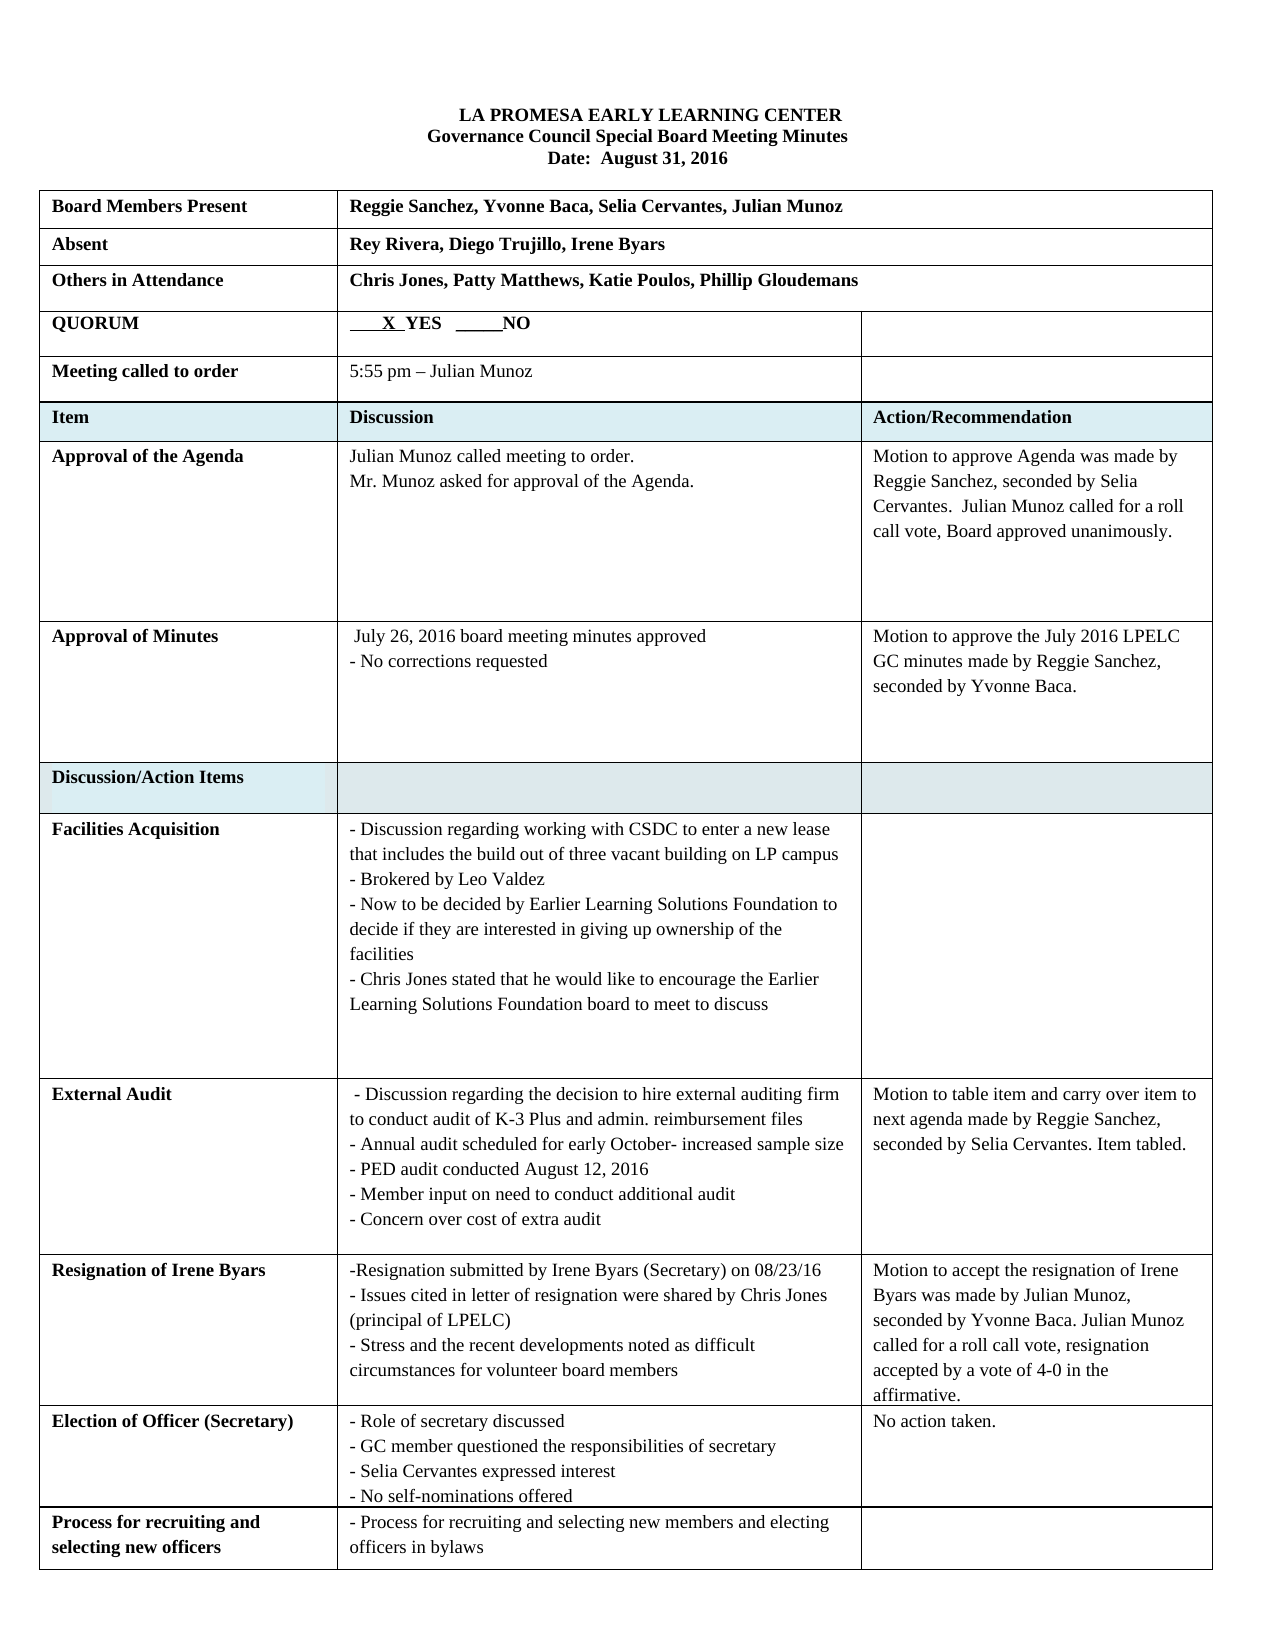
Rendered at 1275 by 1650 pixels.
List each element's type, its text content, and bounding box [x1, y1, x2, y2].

table_cell Action/Recommendation [862, 403, 1212, 441]
table_cell QUORUM [40, 312, 337, 356]
table_cell External Audit [40, 1079, 337, 1254]
table_cell [862, 312, 1212, 356]
table_cell -Resignation submitted by Irene Byars (Secretary) on 08/23/16 - Issues cited in letter of resignation were shared by Chris Jones (principal of LPELC) - Stress and the recent developments noted as difficult circumstances for volunteer board members [338, 1255, 861, 1405]
table_cell Facilities Acquisition [40, 814, 337, 1078]
table_cell No action taken. [862, 1406, 1212, 1506]
table_cell Approval of the Agenda [40, 442, 337, 621]
table_cell [338, 763, 861, 813]
table_cell Discussion [338, 403, 861, 441]
table_cell Julian Munoz called meeting to order. Mr. Munoz asked for approval of the Agenda. [338, 442, 861, 621]
table_cell - Discussion regarding working with CSDC to enter a new lease that includes the build out of three vacant building on LP campus - Brokered by Leo Valdez - Now to be decided by Earlier Learning Solutions Foundation to decide if they are interested in giving up ownership of the facilities - Chris Jones stated that he would like to encourage the Earlier Learning Solutions Foundation board to meet to discuss [338, 814, 861, 1078]
table_cell [862, 763, 1212, 813]
table_cell Motion to approve the July 2016 LPELC GC minutes made by Reggie Sanchez, seconded by Yvonne Baca. [862, 622, 1212, 762]
table_cell 5:55 pm – Julian Munoz [338, 357, 861, 401]
table_cell - Discussion regarding the decision to hire external auditing firm to conduct audit of K-3 Plus and admin. reimbursement files - Annual audit scheduled for early October- increased sample size - PED audit conducted August 12, 2016 - Member input on need to conduct additional audit - Concern over cost of extra audit [338, 1079, 861, 1254]
table_cell - Role of secretary discussed - GC member questioned the responsibilities of secretary - Selia Cervantes expressed interest - No self-nominations offered [338, 1406, 861, 1506]
table_cell X YES _____NO [338, 312, 861, 356]
text Governance Council Special Board Meeting Minutes [75, 125, 1200, 147]
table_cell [40, 1508, 337, 1569]
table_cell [338, 1508, 861, 1569]
table_cell Election of Officer (Secretary) [40, 1406, 337, 1506]
table_cell Motion to accept the resignation of Irene Byars was made by Julian Munoz, seconded by Yvonne Baca. Julian Munoz called for a roll call vote, resignation accepted by a vote of 4-0 in the affirmative. [862, 1255, 1212, 1405]
table_cell [862, 357, 1212, 401]
table_cell Motion to approve Agenda was made by Reggie Sanchez, seconded by Selia Cervantes. Julian Munoz called for a roll call vote, Board approved unanimously. [862, 442, 1212, 621]
table_cell Meeting called to order [40, 357, 337, 401]
text LA PROMESA EARLY LEARNING CENTER [45, 104, 1256, 125]
table_cell Others in Attendance [40, 266, 337, 311]
table_cell Item [40, 403, 337, 441]
table_cell [862, 814, 1212, 1078]
table_cell [862, 1508, 1212, 1569]
text Date: August 31, 2016 [75, 147, 1200, 168]
table_cell Motion to table item and carry over item to next agenda made by Reggie Sanchez, seconded by Selia Cervantes. Item tabled. [862, 1079, 1212, 1254]
table_cell Absent [40, 229, 337, 265]
table_header Board Members Present [40, 191, 337, 228]
table_header Reggie Sanchez, Yvonne Baca, Selia Cervantes, Julian Munoz [338, 191, 1212, 228]
table_cell Resignation of Irene Byars [40, 1255, 337, 1405]
table_cell July 26, 2016 board meeting minutes approved - No corrections requested [338, 622, 861, 762]
table_cell Approval of Minutes [40, 622, 337, 762]
table_cell Rey Rivera, Diego Trujillo, Irene Byars [338, 229, 1212, 265]
table_cell Chris Jones, Patty Matthews, Katie Poulos, Phillip Gloudemans [338, 266, 1212, 311]
